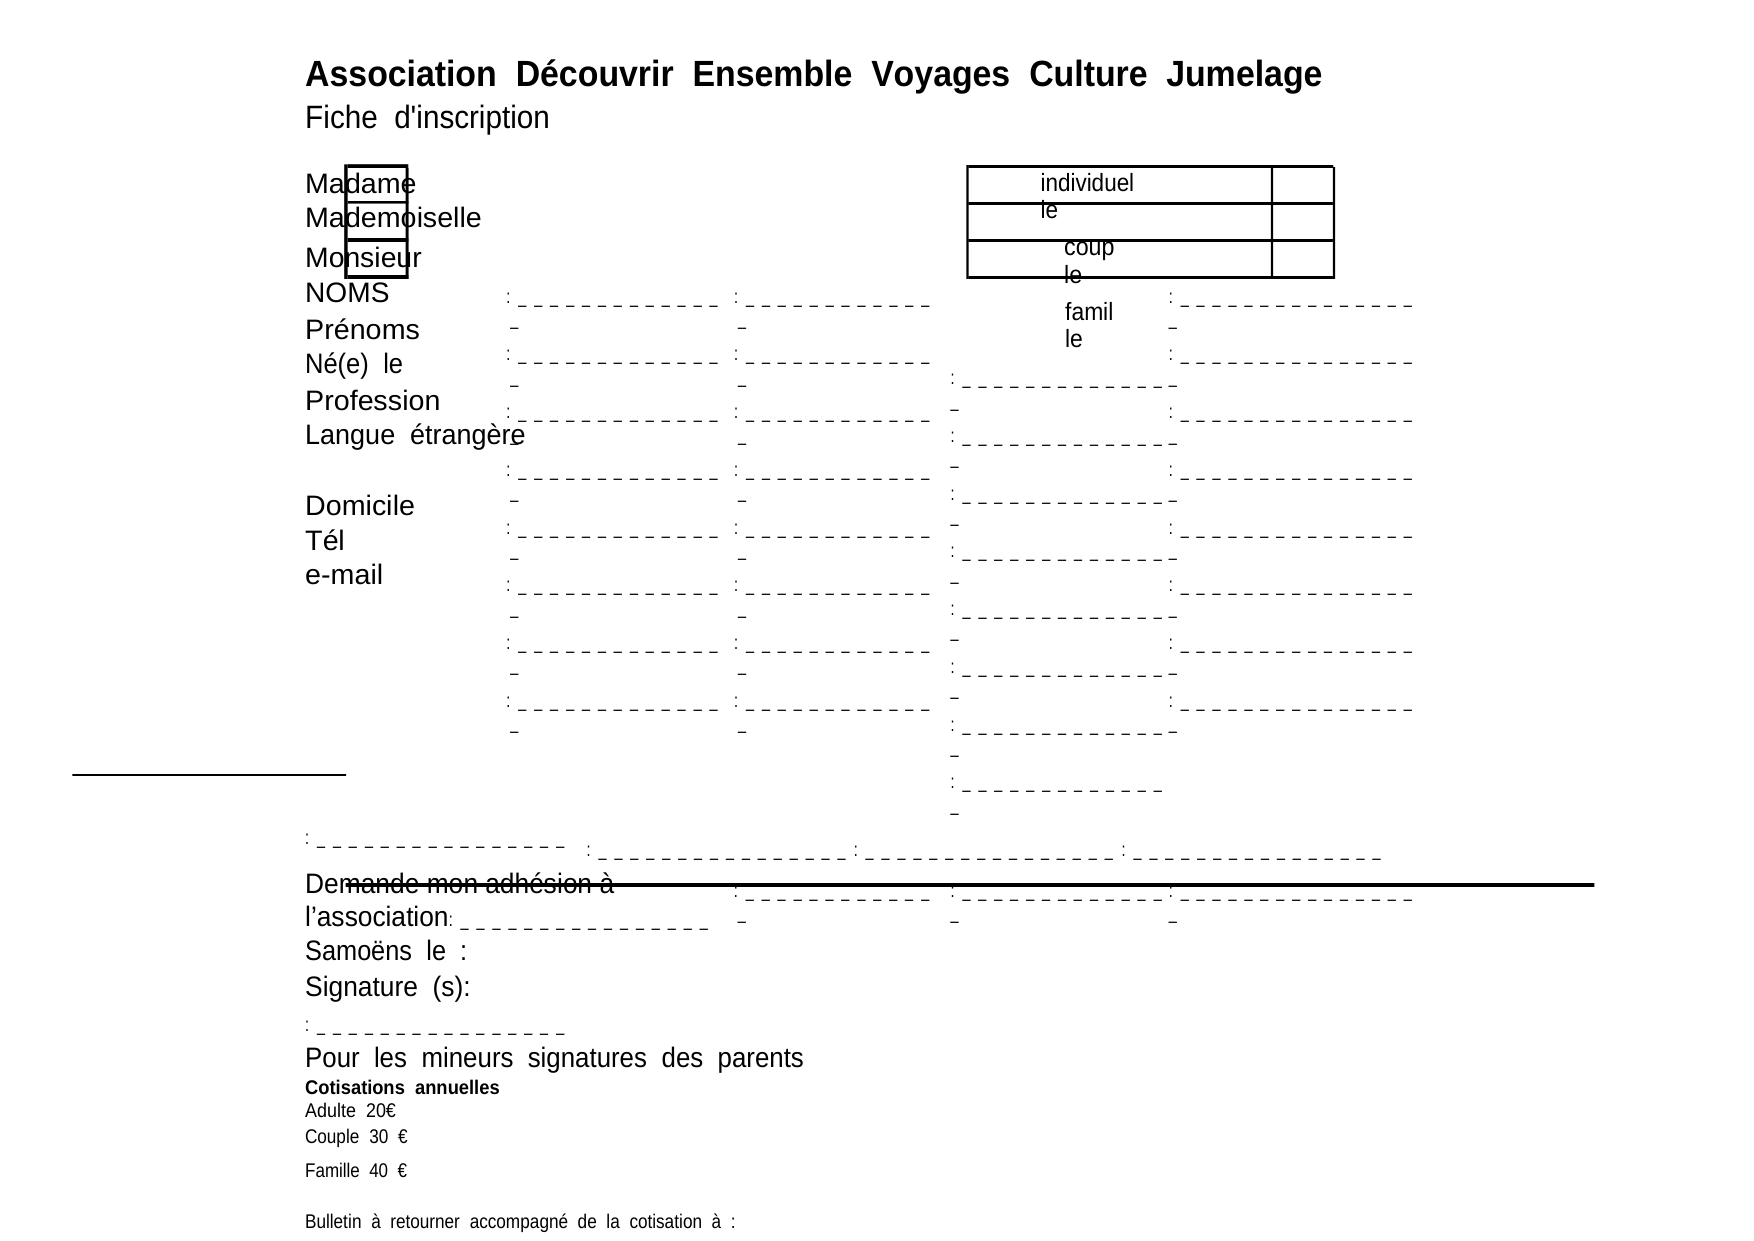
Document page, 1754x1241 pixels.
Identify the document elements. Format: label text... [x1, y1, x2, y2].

text : _ _ _ _ _ _ _ _ _ _ _ _ _ _ _ _ [1169, 879, 1421, 924]
text Bulletin à retourner accompagné de la cotisation à : [305, 1211, 936, 1233]
picture [1154, 883, 1169, 887]
text : _ _ _ _ _ _ _ _ _ _ _ _ _ _ _ _ [734, 632, 936, 676]
text : _ _ _ _ _ _ _ _ _ _ _ _ _ _ _ _ [853, 838, 1107, 861]
text Pour les mineurs signatures des parents [305, 1042, 1421, 1073]
text : _ _ _ _ _ _ _ _ _ _ _ _ _ _ _ _ [734, 574, 936, 619]
picture [1421, 883, 1595, 887]
text : _ _ _ _ _ _ _ _ _ _ _ _ _ _ _ _ [950, 656, 1154, 700]
text individuelle [1040, 170, 1138, 224]
text : _ _ _ _ _ _ _ _ _ _ _ _ _ _ _ _ [506, 285, 713, 330]
text : _ _ _ _ _ _ _ _ _ _ _ _ _ _ _ _ [1169, 516, 1421, 561]
text : _ _ _ _ _ _ _ _ _ _ _ _ _ _ _ _ [950, 482, 1154, 527]
text Cotisations annuelles Adulte 20€ [305, 1075, 1421, 1122]
text Famille 40 € [305, 1160, 1421, 1182]
text Madame Mademoiselle [305, 166, 487, 235]
text : _ _ _ _ _ _ _ _ _ _ _ _ _ _ _ _ [305, 827, 565, 849]
text Couple 30 € [305, 1125, 1421, 1147]
picture [713, 883, 734, 887]
text : _ _ _ _ _ _ _ _ _ _ _ _ _ _ _ _ [734, 285, 936, 330]
text : _ _ _ _ _ _ _ _ _ _ _ _ _ _ _ _ [1169, 401, 1421, 445]
text : _ _ _ _ _ _ _ _ _ _ _ _ _ _ _ _ [1169, 285, 1421, 330]
text Demande mon adhésion à l’association: _ _ _ _ _ _ _ _ _ _ _ _ _ _ _ _ Samoëns le : [305, 866, 713, 967]
text Profession Langue étrangère [305, 384, 487, 485]
text : _ _ _ _ _ _ _ _ _ _ _ _ _ _ _ _ [1169, 574, 1421, 619]
text : _ _ _ _ _ _ _ _ _ _ _ _ _ _ _ _ [950, 713, 1154, 758]
text : _ _ _ _ _ _ _ _ _ _ _ _ _ _ _ _ [734, 401, 936, 445]
text : _ _ _ _ _ _ _ _ _ _ _ _ _ _ _ _ [950, 598, 1154, 642]
text Association Découvrir Ensemble Voyages Culture Jumelage [305, 54, 1421, 94]
text : _ _ _ _ _ _ _ _ _ _ _ _ _ _ _ _ [506, 632, 713, 676]
text : _ _ _ _ _ _ _ _ _ _ _ _ _ _ _ _ [1169, 689, 1421, 734]
text : _ _ _ _ _ _ _ _ _ _ _ _ _ _ _ _ [506, 516, 713, 561]
picture [936, 883, 950, 887]
picture [966, 165, 1336, 279]
text : _ _ _ _ _ _ _ _ _ _ _ _ _ _ _ _ [1169, 458, 1421, 503]
text : _ _ _ _ _ _ _ _ _ _ _ _ _ _ _ _ [734, 343, 936, 388]
text : _ _ _ _ _ _ _ _ _ _ _ _ _ _ _ _ [506, 689, 713, 734]
text : _ _ _ _ _ _ _ _ _ _ _ _ _ _ _ _ [586, 838, 839, 861]
text : _ _ _ _ _ _ _ _ _ _ _ _ _ _ _ _ [506, 343, 713, 388]
text : _ _ _ _ _ _ _ _ _ _ _ _ _ _ _ _ [734, 879, 936, 924]
text : _ _ _ _ _ _ _ _ _ _ _ _ _ _ _ _ [950, 367, 1154, 411]
picture [343, 235, 410, 240]
text : _ _ _ _ _ _ _ _ _ _ _ _ _ _ _ _ [1169, 632, 1421, 676]
text : _ _ _ _ _ _ _ _ _ _ _ _ _ _ _ _ [734, 689, 936, 734]
text : _ _ _ _ _ _ _ _ _ _ _ _ _ _ _ _ [950, 424, 1154, 469]
text : _ _ _ _ _ _ _ _ _ _ _ _ _ _ _ _ [506, 458, 713, 503]
text : _ _ _ _ _ _ _ _ _ _ _ _ _ _ _ _ [950, 540, 1154, 585]
text : _ _ _ _ _ _ _ _ _ _ _ _ _ _ _ _ [734, 458, 936, 503]
text : _ _ _ _ _ _ _ _ _ _ _ _ _ _ _ _ [1121, 838, 1421, 861]
text Fiche d'inscription [305, 99, 1421, 136]
text Prénoms Né(e) le [305, 313, 487, 380]
text couple [1064, 234, 1115, 288]
text famille [1065, 298, 1113, 353]
text : _ _ _ _ _ _ _ _ _ _ _ _ _ _ _ _ [734, 516, 936, 561]
text : _ _ _ _ _ _ _ _ _ _ _ _ _ _ _ _ [950, 771, 1154, 816]
text Signature (s): [305, 971, 713, 1002]
text : _ _ _ _ _ _ _ _ _ _ _ _ _ _ _ _ [950, 879, 1154, 924]
text Monsieur NOMS [305, 240, 487, 309]
text : _ _ _ _ _ _ _ _ _ _ _ _ _ _ _ _ [1169, 343, 1421, 388]
text : _ _ _ _ _ _ _ _ _ _ _ _ _ _ _ _ [305, 1014, 1421, 1036]
text : _ _ _ _ _ _ _ _ _ _ _ _ _ _ _ _ [506, 574, 713, 619]
text : _ _ _ _ _ _ _ _ _ _ _ _ _ _ _ _ [506, 401, 713, 445]
text Domicile Tél e-mail [305, 488, 487, 591]
